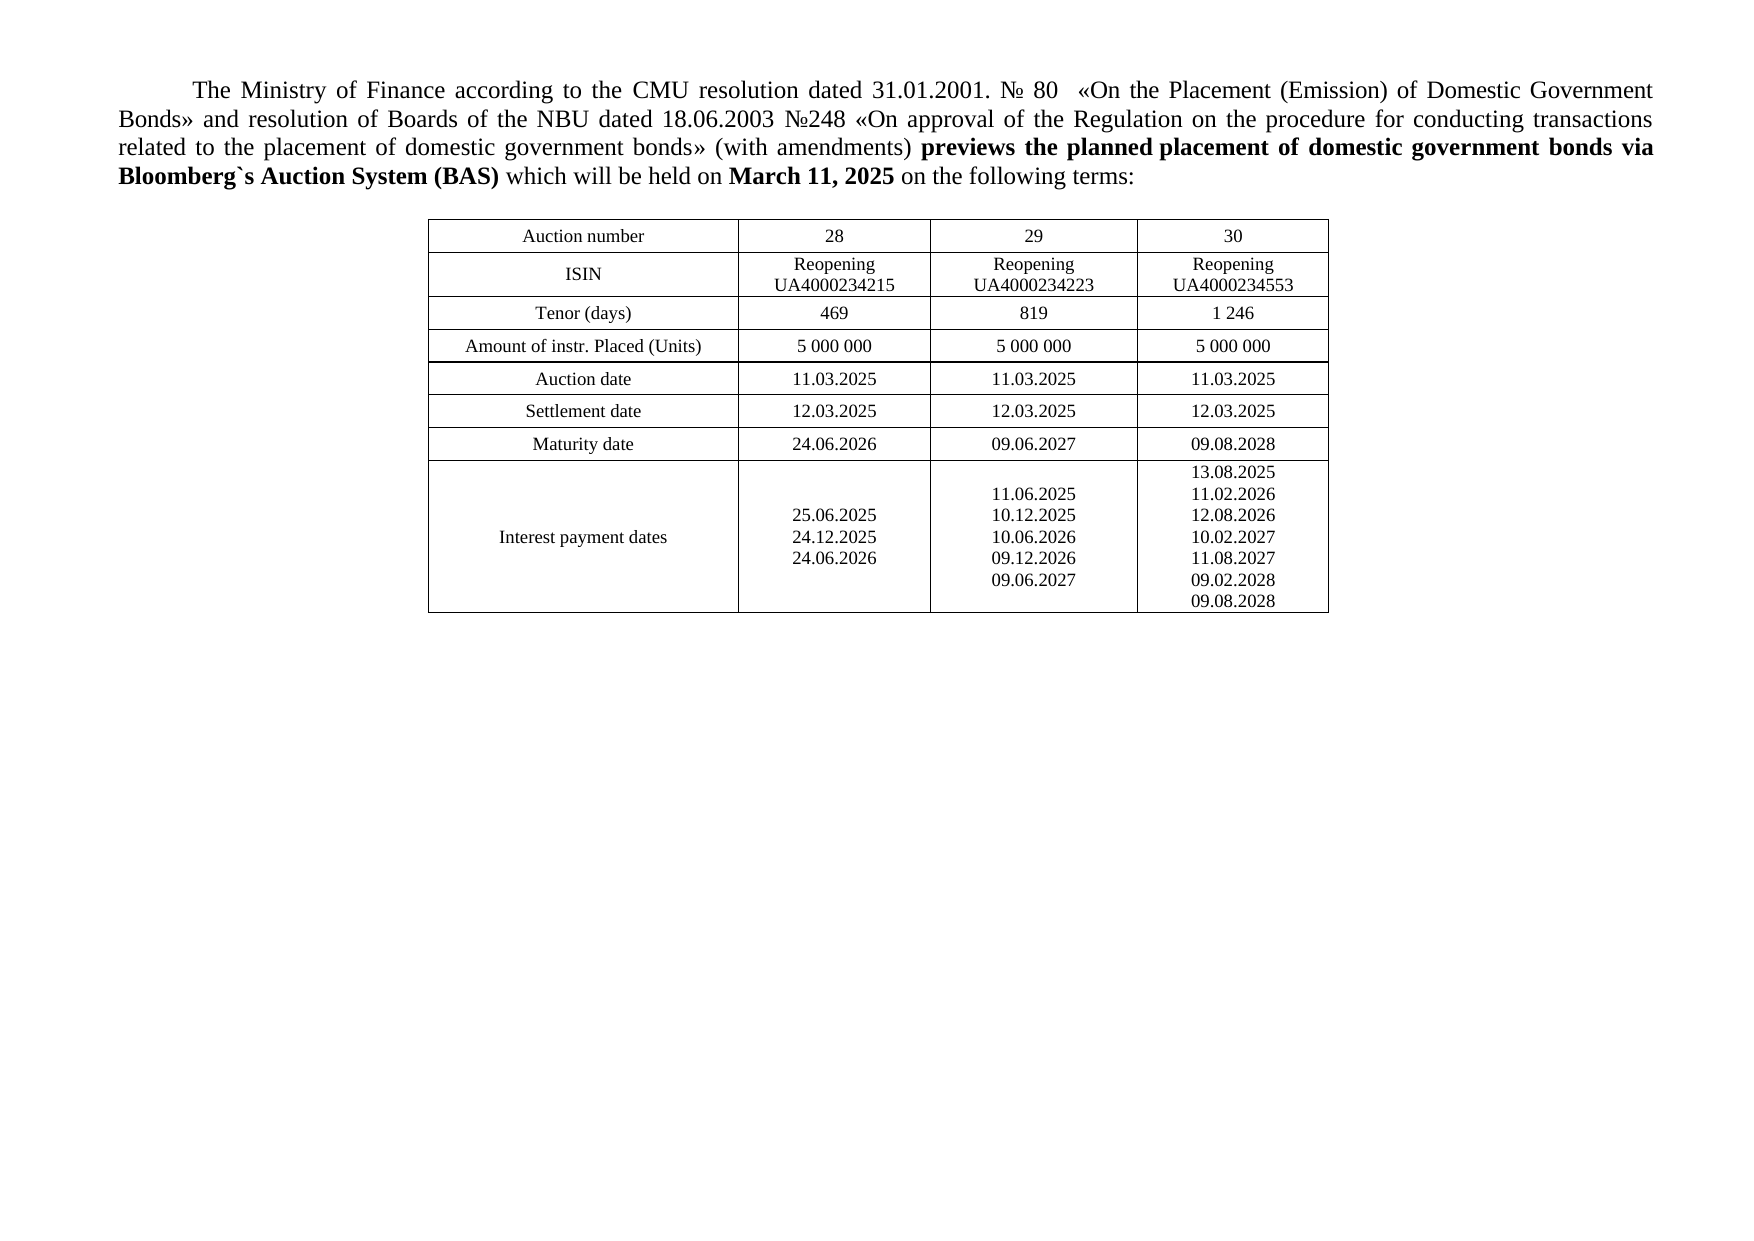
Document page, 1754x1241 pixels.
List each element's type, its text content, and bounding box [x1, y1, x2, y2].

table_cell 11.06.2025 10.12.2025 10.06.2026 09.12.2026 09.06.2027 [931, 461, 1137, 612]
table_header 30 [1138, 220, 1328, 252]
table_cell Maturity date [429, 428, 738, 460]
table_cell ISIN [429, 253, 738, 296]
table_cell 5 000 000 [739, 330, 930, 361]
table_cell 12.03.2025 [739, 395, 930, 427]
table_cell 11.03.2025 [739, 363, 930, 394]
table_cell Tenor (days) [429, 297, 738, 328]
table_cell Auction date [429, 363, 738, 394]
table_cell 5 000 000 [931, 330, 1137, 361]
table_cell Reopening UA4000234223 [931, 253, 1137, 296]
table_cell Interest payment dates [429, 461, 738, 612]
table_cell 11.03.2025 [1138, 363, 1328, 394]
table_cell 819 [931, 297, 1137, 328]
table_cell Reopening UA4000234553 [1138, 253, 1328, 296]
table_cell 11.03.2025 [931, 363, 1137, 394]
table_cell 5 000 000 [1138, 330, 1328, 361]
table_cell Settlement date [429, 395, 738, 427]
table_cell 12.03.2025 [931, 395, 1137, 427]
table_header Auction number [429, 220, 738, 252]
table_cell 12.03.2025 [1138, 395, 1328, 427]
table_cell 09.08.2028 [1138, 428, 1328, 460]
text The Ministry of Finance according to the CMU resolution dated 31.01.2001. № 80 «On the Placement (Emission) of Domestic Government Bonds» and resolution of Boards of the NBU dated 18.06.2003 №248 «On approval of the Regulation on the procedure for conducting transactions related to the placement of domestic government bonds» (with amendments) previews the planned placement of domestic government bonds via Bloomberg`s Auction System (BAS) which will be held on March 11, 2025 on the following terms: [118, 75, 1654, 190]
table_cell 25.06.2025 24.12.2025 24.06.2026 [739, 461, 930, 612]
table_cell 1 246 [1138, 297, 1328, 328]
table_cell 09.06.2027 [931, 428, 1137, 460]
table_cell Amount of instr. Placed (Units) [429, 330, 738, 361]
table_cell 24.06.2026 [739, 428, 930, 460]
table_cell Reopening UA4000234215 [739, 253, 930, 296]
table_cell 13.08.2025 11.02.2026 12.08.2026 10.02.2027 11.08.2027 09.02.2028 09.08.2028 [1138, 461, 1328, 612]
table_header 28 [739, 220, 930, 252]
table_header 29 [931, 220, 1137, 252]
table_cell 469 [739, 297, 930, 328]
